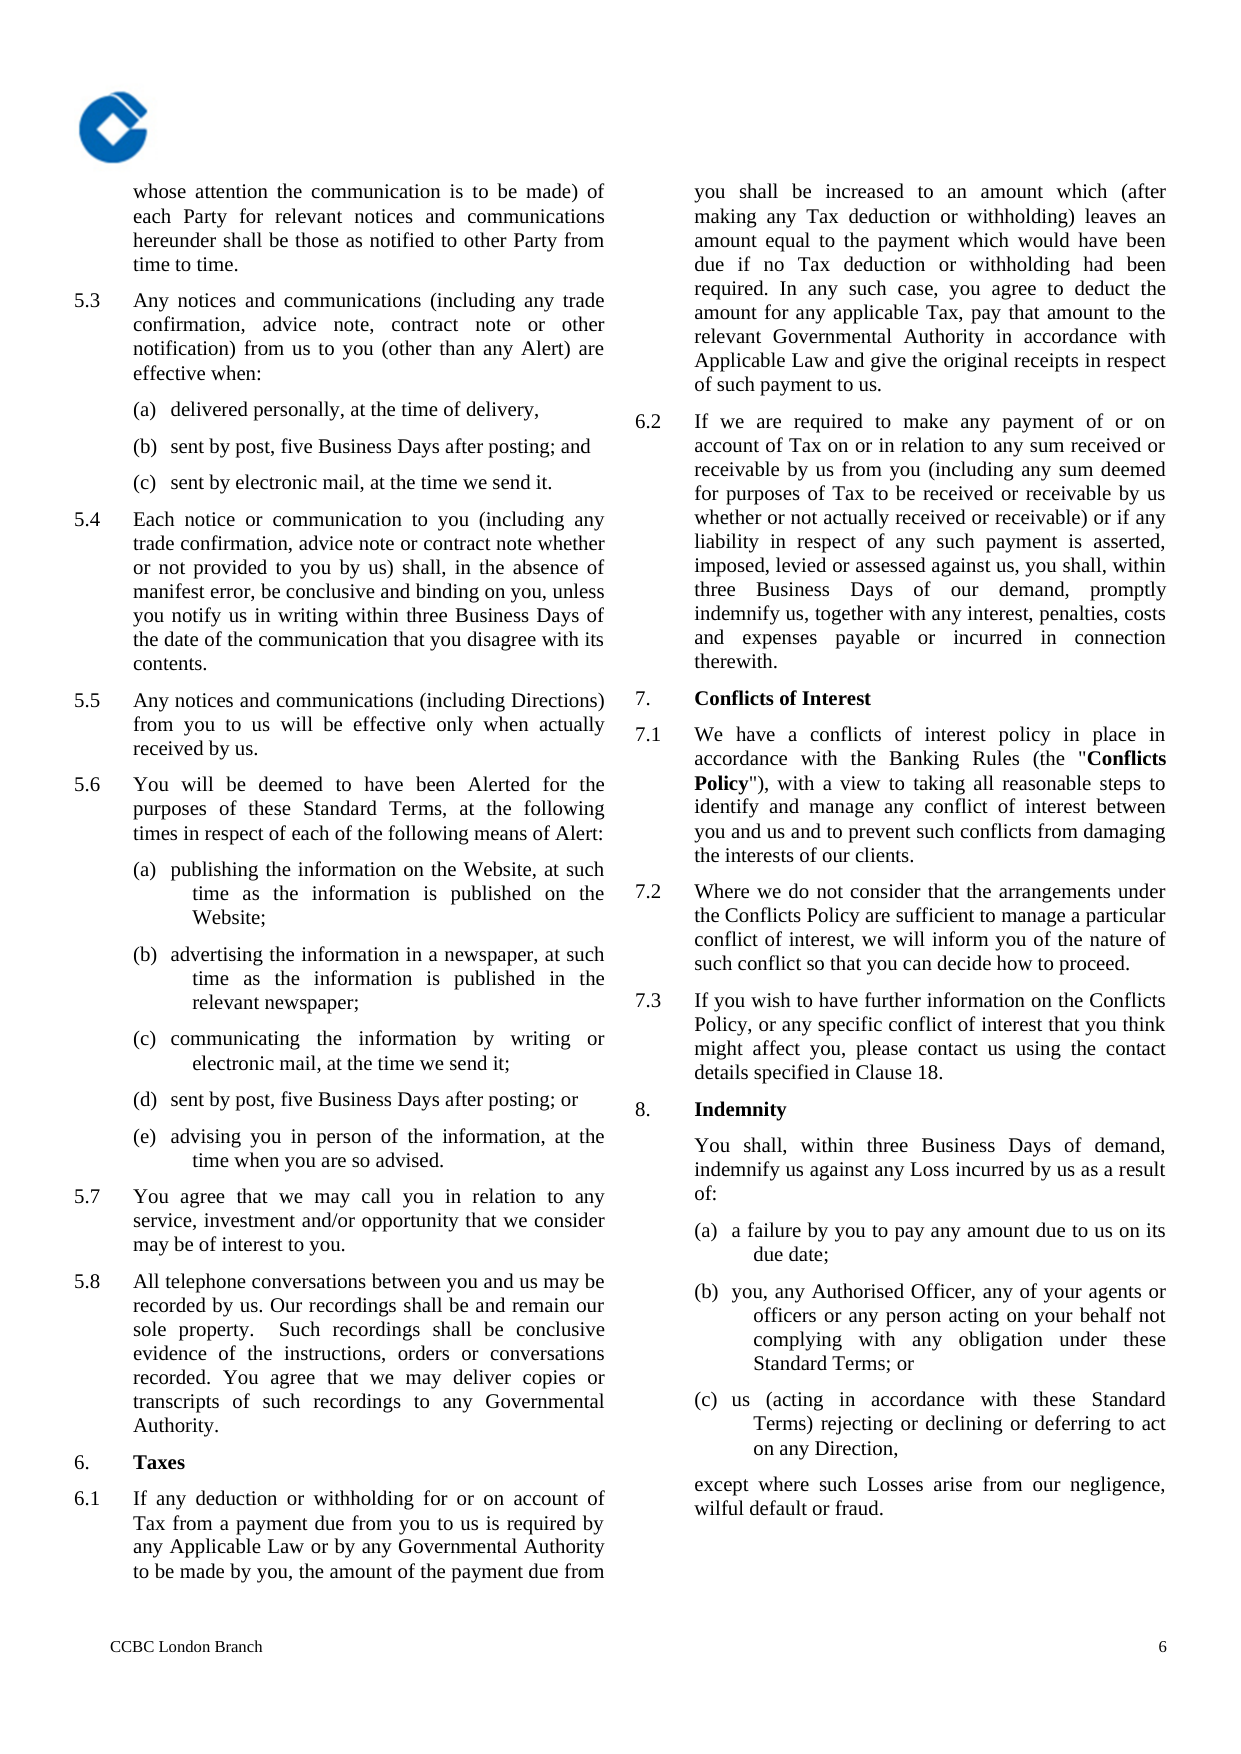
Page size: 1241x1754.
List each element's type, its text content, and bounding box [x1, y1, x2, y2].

list Any notices and communications (including Directions) from you to us will be effective only when actually received by us. [74, 688, 605, 760]
list Indemnity [635, 1097, 1166, 1121]
list sent by electronic mail, at the time we send it. [133, 470, 605, 494]
list You agree that we may call you in relation to any service, investment and/or opportunity that we consider may be of interest to you. [74, 1184, 605, 1256]
list you, any Authorised Officer, any of your agents or officers or any person acting on your behalf not complying with any obligation under these Standard Terms; or [694, 1278, 1166, 1375]
list Each notice or communication to you (including any trade confirmation, advice note or contract note whether or not provided to you by us) shall, in the absence of manifest error, be conclusive and binding on you, unless you notify us in writing within three Business Days of the date of the communication that you disagree with its contents. [74, 507, 605, 675]
list delivered personally, at the time of delivery, [133, 397, 605, 421]
list sent by post, five Business Days after posting; or [133, 1087, 605, 1111]
list We have a conflicts of interest policy in place in accordance with the Banking Rules (the "Conflicts Policy"), with a view to taking all reasonable steps to identify and manage any conflict of interest between you and us and to prevent such conflicts from damaging the interests of our clients. [635, 722, 1166, 867]
list us (acting in accordance with these Standard Terms) rejecting or declining or deferring to act on any Direction, [694, 1387, 1166, 1459]
list If any deduction or withholding for or on account of Tax from a payment due from you to us is required by any Applicable Law or by any Governmental Authority to be made by you, the amount of the payment due from you shall be increased to an amount which (after making any Tax deduction or withholding) leaves an amount equal to the payment which would have been due if no Tax deduction or withholding had been required. In any such case, you agree to deduct the amount for any applicable Tax, pay that amount to the relevant Governmental Authority in accordance with Applicable Law and give the original receipts in respect of such payment to us. [74, 1486, 605, 1583]
list If you wish to have further information on the Conflicts Policy, or any specific conflict of interest that you think might affect you, please contact us using the contact details specified in Clause 18. [635, 988, 1166, 1084]
list Taxes [74, 1450, 605, 1474]
list advertising the information in a newspaper, at such time as the information is published in the relevant newspaper; [133, 942, 605, 1014]
list sent by post, five Business Days after posting; and [133, 433, 605, 458]
picture [73, 75, 158, 177]
list Any notices and communications (including any trade confirmation, advice note, contract note or other notification) from us to you (other than any Alert) are effective when: [74, 288, 605, 384]
list a failure by you to pay any amount due to us on its due date; [694, 1218, 1166, 1266]
list If any deduction or withholding for or on account of Tax from a payment due from you to us is required by any Applicable Law or by any Governmental Authority to be made by you, the amount of the payment due from you shall be increased to an amount which (after making any Tax deduction or withholding) leaves an amount equal to the payment which would have been due if no Tax deduction or withholding had been required. In any such case, you agree to deduct the amount for any applicable Tax, pay that amount to the relevant Governmental Authority in accordance with Applicable Law and give the original receipts in respect of such payment to us. [635, 179, 1166, 396]
list If we are required to make any payment of or on account of Tax on or in relation to any sum received or receivable by us from you (including any sum deemed for purposes of Tax to be received or receivable by us whether or not actually received or receivable) or if any liability in respect of any such payment is asserted, imposed, levied or assessed against us, you shall, within three Business Days of our demand, promptly indemnify us, together with any interest, penalties, costs and expenses payable or incurred in connection therewith. [635, 408, 1166, 673]
list communicating the information by writing or electronic mail, at the time we send it; [133, 1026, 605, 1074]
text You shall, within three Business Days of demand, indemnify us against any Loss incurred by us as a result of: [635, 1133, 1166, 1205]
list You will be deemed to have been Alerted for the purposes of these Standard Terms, at the following times in respect of each of the following means of Alert: [74, 772, 605, 844]
text except where such Losses arise from our negligence, wilful default or fraud. [694, 1472, 1166, 1520]
list All telephone conversations between you and us may be recorded by us. Our recordings shall be and remain our sole property. Such recordings shall be conclusive evidence of the instructions, orders or conversations recorded. You agree that we may deliver copies or transcripts of such recordings to any Governmental Authority. [74, 1269, 605, 1437]
list advising you in person of the information, at the time when you are so advised. [133, 1123, 605, 1172]
list publishing the information on the Website, at such time as the information is published on the Website; [133, 857, 605, 929]
list Conflicts of Interest [635, 686, 1166, 710]
list Where we do not consider that the arrangements under the Conflicts Policy are sufficient to manage a particular conflict of interest, we will inform you of the nature of such conflict so that you can decide how to proceed. [635, 879, 1166, 975]
